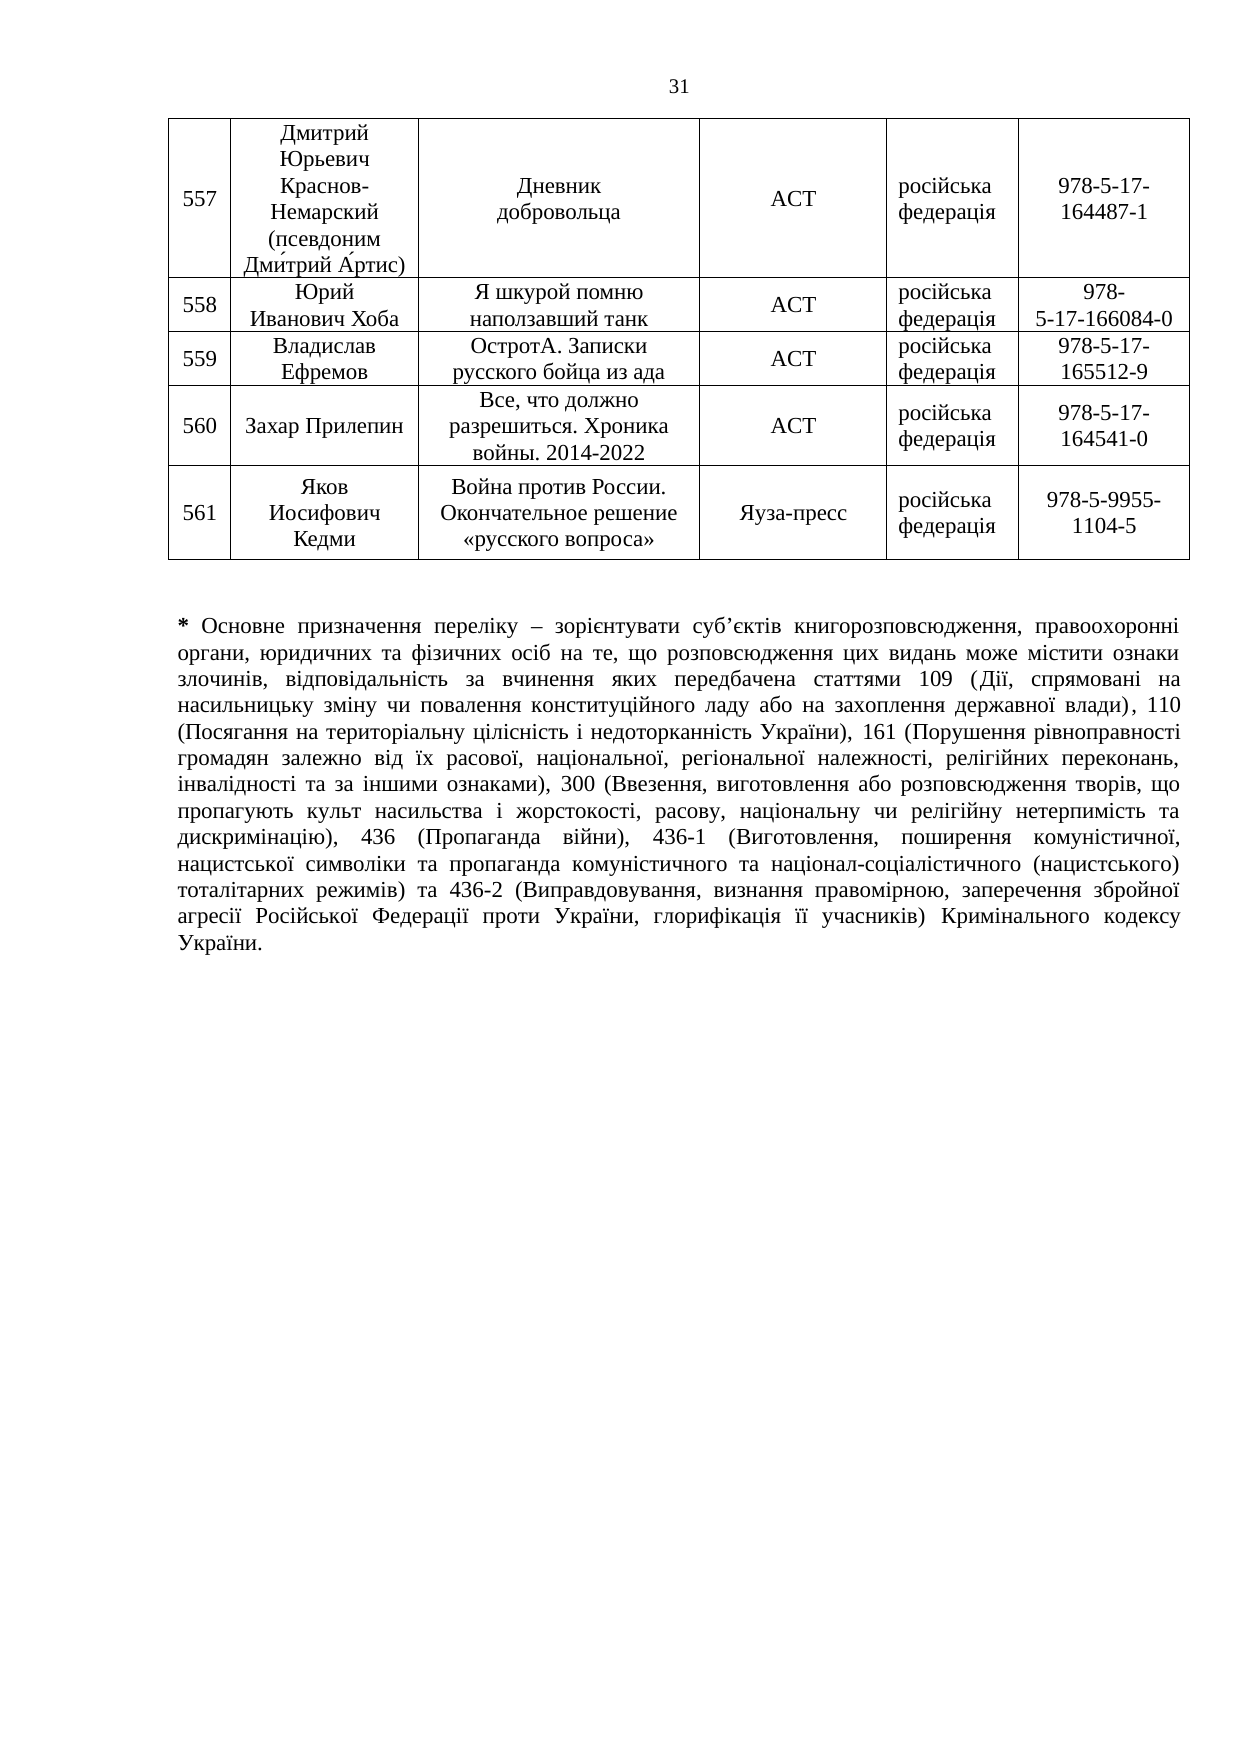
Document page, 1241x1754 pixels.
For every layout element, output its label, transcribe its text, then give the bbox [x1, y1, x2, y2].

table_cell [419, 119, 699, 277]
text * Основне призначення переліку – зорієнтувати суб’єктів книгорозповсюдження, правоохоронні органи, юридичних та фізичних осіб на те, що розповсюдження цих видань може містити ознаки злочинів, відповідальність за вчинення яких передбачена статтями 109 (Дії, спрямовані на насильницьку зміну чи повалення конституційного ладу або на захоплення державної влади), 110 (Посягання на територіальну цілісність і недоторканність України), 161 (Порушення рівноправності громадян залежно від їх расової, національної, регіональної належності, релігійних переконань, інвалідності та за іншими ознаками), 300 (Ввезення, виготовлення або розповсюдження творів, що пропагують культ насильства і жорстокості, расову, національну чи релігійну нетерпимість та дискримінацію), 436 (Пропаганда війни), 436-1 (Виготовлення, поширення комуністичної, нацистської символіки та пропаганда комуністичного та націонал-соціалістичного (нацистського) тоталітарних режимів) та 436-2 (Виправдовування, визнання правомірною, заперечення збройної агресії Російської Федерації проти України, глорифікація її учасників) Кримінального кодексу України. [177, 612, 1181, 691]
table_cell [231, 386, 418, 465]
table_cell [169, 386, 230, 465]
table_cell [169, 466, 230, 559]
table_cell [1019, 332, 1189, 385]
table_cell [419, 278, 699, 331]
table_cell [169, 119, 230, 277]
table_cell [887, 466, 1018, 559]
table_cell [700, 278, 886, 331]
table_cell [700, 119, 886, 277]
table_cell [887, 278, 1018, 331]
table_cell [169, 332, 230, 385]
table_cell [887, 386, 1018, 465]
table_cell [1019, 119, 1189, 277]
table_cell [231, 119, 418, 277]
text * Основне призначення переліку – зорієнтувати суб’єктів книгорозповсюдження, правоохоронні органи, юридичних та фізичних осіб на те, що розповсюдження цих видань може містити ознаки злочинів, відповідальність за вчинення яких передбачена статтями 109 (Дії, спрямовані на насильницьку зміну чи повалення конституційного ладу або на захоплення державної влади), 110 (Посягання на територіальну цілісність і недоторканність України), 161 (Порушення рівноправності громадян залежно від їх расової, національної, регіональної належності, релігійних переконань, інвалідності та за іншими ознаками), 300 (Ввезення, виготовлення або розповсюдження творів, що пропагують культ насильства і жорстокості, расову, національну чи релігійну нетерпимість та дискримінацію), 436 (Пропаганда війни), 436-1 (Виготовлення, поширення комуністичної, нацистської символіки та пропаганда комуністичного та націонал-соціалістичного (нацистського) тоталітарних режимів) та 436-2 (Виправдовування, визнання правомірною, заперечення збройної агресії Російської Федерації проти України, глорифікація її учасників) Кримінального кодексу України. [177, 823, 1181, 902]
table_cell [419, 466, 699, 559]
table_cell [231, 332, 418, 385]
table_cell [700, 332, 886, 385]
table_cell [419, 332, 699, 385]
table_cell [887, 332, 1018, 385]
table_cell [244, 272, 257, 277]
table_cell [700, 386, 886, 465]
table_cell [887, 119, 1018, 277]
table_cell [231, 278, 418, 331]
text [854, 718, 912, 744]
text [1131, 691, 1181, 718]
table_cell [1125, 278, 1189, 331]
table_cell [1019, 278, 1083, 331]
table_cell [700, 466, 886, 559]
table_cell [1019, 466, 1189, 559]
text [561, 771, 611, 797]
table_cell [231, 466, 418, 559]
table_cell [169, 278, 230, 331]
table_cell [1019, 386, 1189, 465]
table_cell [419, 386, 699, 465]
